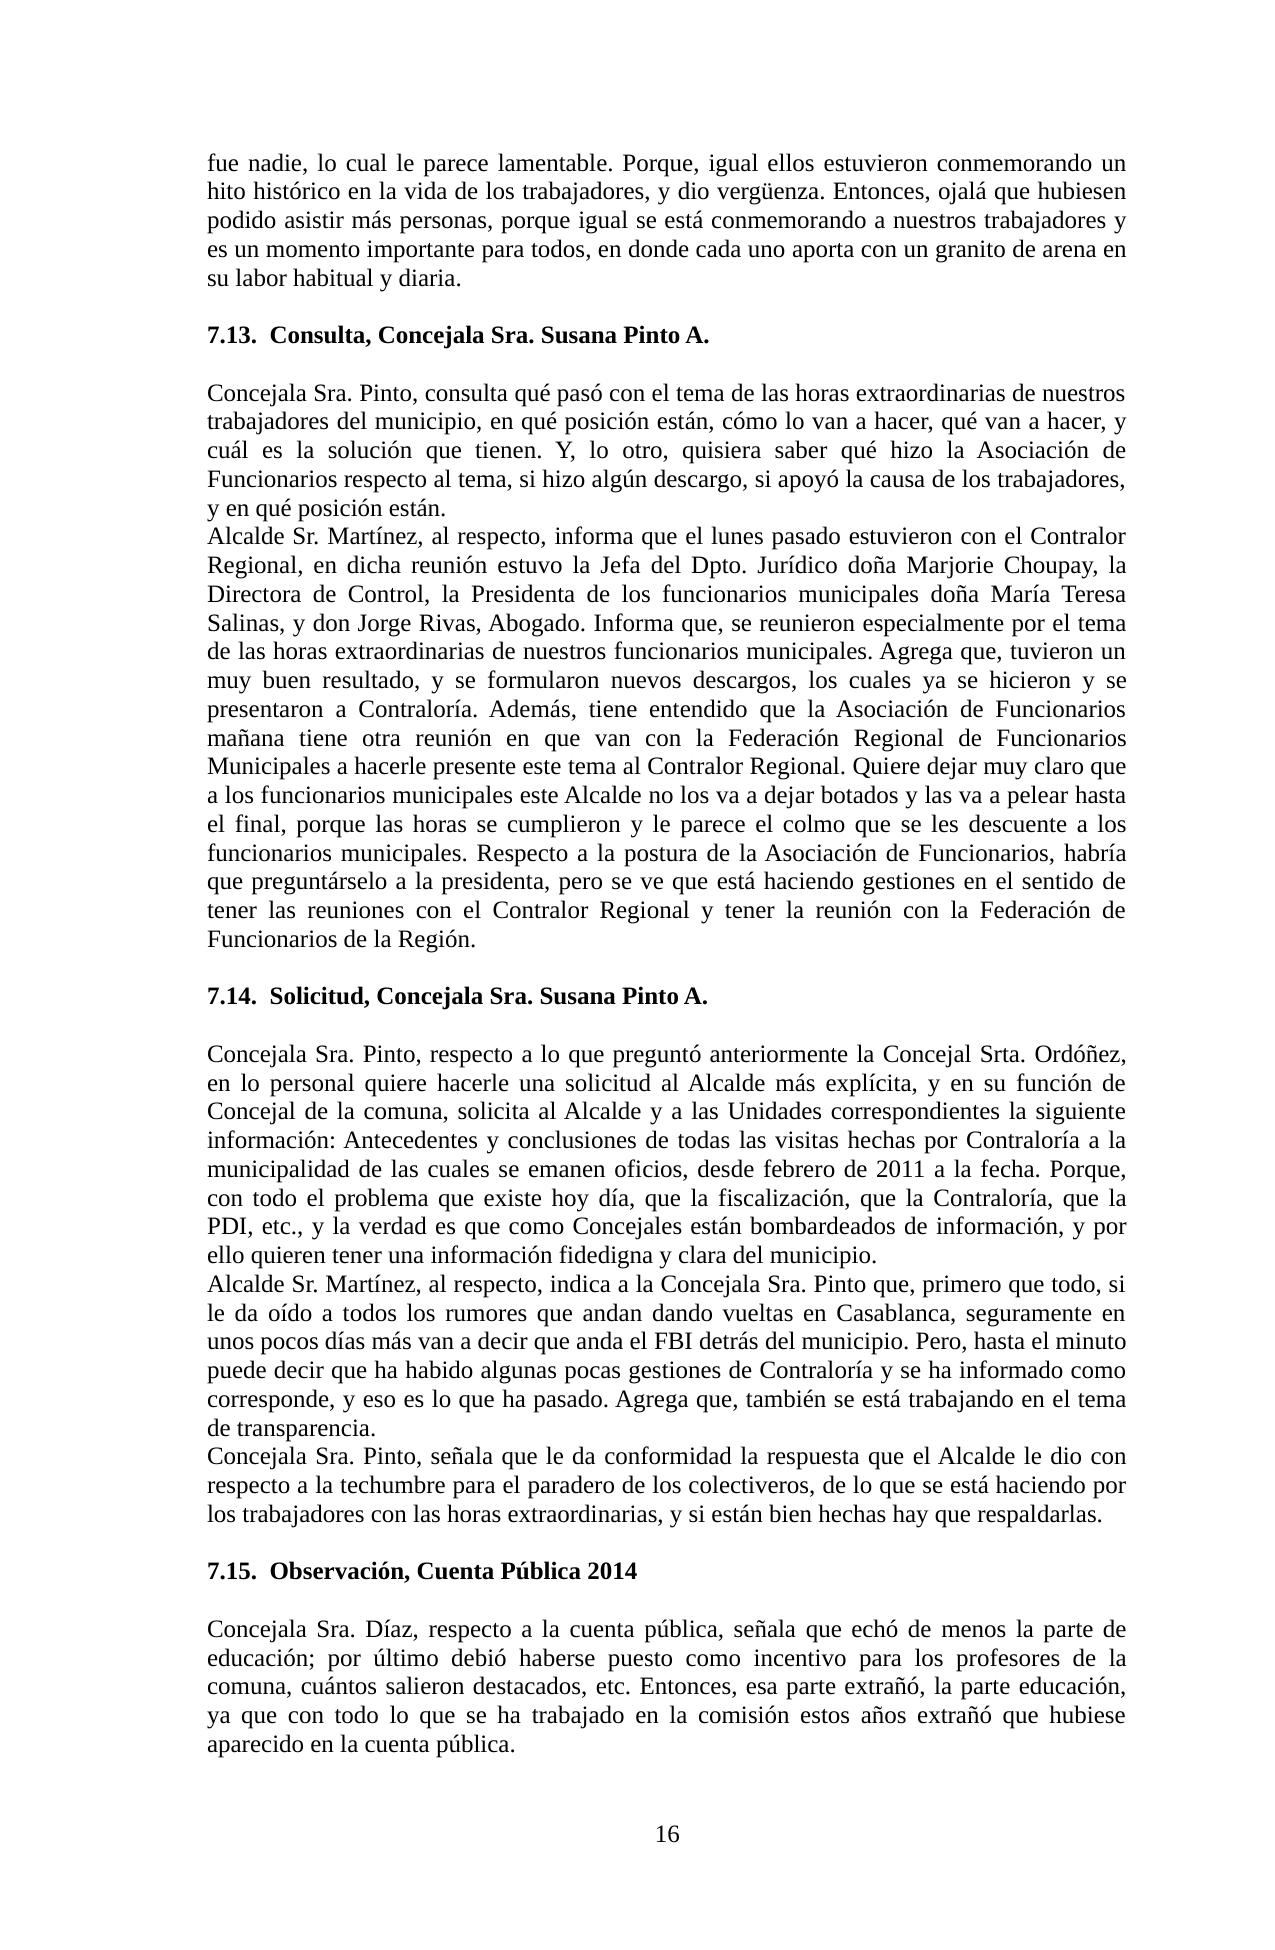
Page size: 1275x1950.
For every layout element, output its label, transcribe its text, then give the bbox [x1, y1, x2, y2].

text 7.13. Consulta, Concejala Sra. Susana Pinto A. [207, 320, 1127, 349]
text 7.14. Solicitud, Concejala Sra. Susana Pinto A. [207, 981, 1127, 1010]
text Concejala Sra. Pinto, consulta qué pasó con el tema de las horas extraordinarias de nuestros trabajadores del municipio, en qué posición están, cómo lo van a hacer, qué van a hacer, y cuál es la solución que tienen. Y, lo otro, quisiera saber qué hizo la Asociación de Funcionarios respecto al tema, si hizo algún descargo, si apoyó la causa de los trabajadores, y en qué posición están. [207, 378, 1127, 521]
text Alcalde Sr. Martínez, al respecto, informa que el lunes pasado estuvieron con el Contralor Regional, en dicha reunión estuvo la Jefa del Dpto. Jurídico doña Marjorie Choupay, la Directora de Control, la Presidenta de los funcionarios municipales doña María Teresa Salinas, y don Jorge Rivas, Abogado. Informa que, se reunieron especialmente por el tema de las horas extraordinarias de nuestros funcionarios municipales. Agrega que, tuvieron un muy buen resultado, y se formularon nuevos descargos, los cuales ya se hicieron y se presentaron a Contraloría. Además, tiene entendido que la Asociación de Funcionarios mañana tiene otra reunión en que van con la Federación Regional de Funcionarios Municipales a hacerle presente este tema al Contralor Regional. Quiere dejar muy claro que a los funcionarios municipales este Alcalde no los va a dejar botados y las va a pelear hasta el final, porque las horas se cumplieron y le parece el colmo que se les descuente a los funcionarios municipales. Respecto a la postura de la Asociación de Funcionarios, habría que preguntárselo a la presidenta, pero se ve que está haciendo gestiones en el sentido de tener las reuniones con el Contralor Regional y tener la reunión con la Federación de Funcionarios de la Región. [207, 521, 1127, 953]
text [207, 148, 1127, 291]
text 7.15. Observación, Cuenta Pública 2014 [207, 1556, 1127, 1585]
text Concejala Sra. Díaz, respecto a la cuenta pública, señala que echó de menos la parte de educación; por último debió haberse puesto como incentivo para los profesores de la comuna, cuántos salieron destacados, etc. Entonces, esa parte extrañó, la parte educación, ya que con todo lo que se ha trabajado en la comisión estos años extrañó que hubiese aparecido en la cuenta pública. [207, 1614, 1127, 1758]
text Concejala Sra. Pinto, señala que le da conformidad la respuesta que el Alcalde le dio con respecto a la techumbre para el paradero de los colectiveros, de lo que se está haciendo por los trabajadores con las horas extraordinarias, y si están bien hechas hay que respaldarlas. [207, 1441, 1127, 1528]
text Alcalde Sr. Martínez, al respecto, indica a la Concejala Sra. Pinto que, primero que todo, si le da oído a todos los rumores que andan dando vueltas en Casablanca, seguramente en unos pocos días más van a decir que anda el FBI detrás del municipio. Pero, hasta el minuto puede decir que ha habido algunas pocas gestiones de Contraloría y se ha informado como corresponde, y eso es lo que ha pasado. Agrega que, también se está trabajando en el tema de transparencia. [207, 1269, 1127, 1441]
text Concejala Sra. Pinto, respecto a lo que preguntó anteriormente la Concejal Srta. Ordóñez, en lo personal quiere hacerle una solicitud al Alcalde más explícita, y en su función de Concejal de la comuna, solicita al Alcalde y a las Unidades correspondientes la siguiente información: Antecedentes y conclusiones de todas las visitas hechas por Contraloría a la municipalidad de las cuales se emanen oficios, desde febrero de 2011 a la fecha. Porque, con todo el problema que existe hoy día, que la fiscalización, que la Contraloría, que la PDI, etc., y la verdad es que como Concejales están bombardeados de información, y por ello quieren tener una información fidedigna y clara del municipio. [207, 1039, 1127, 1269]
